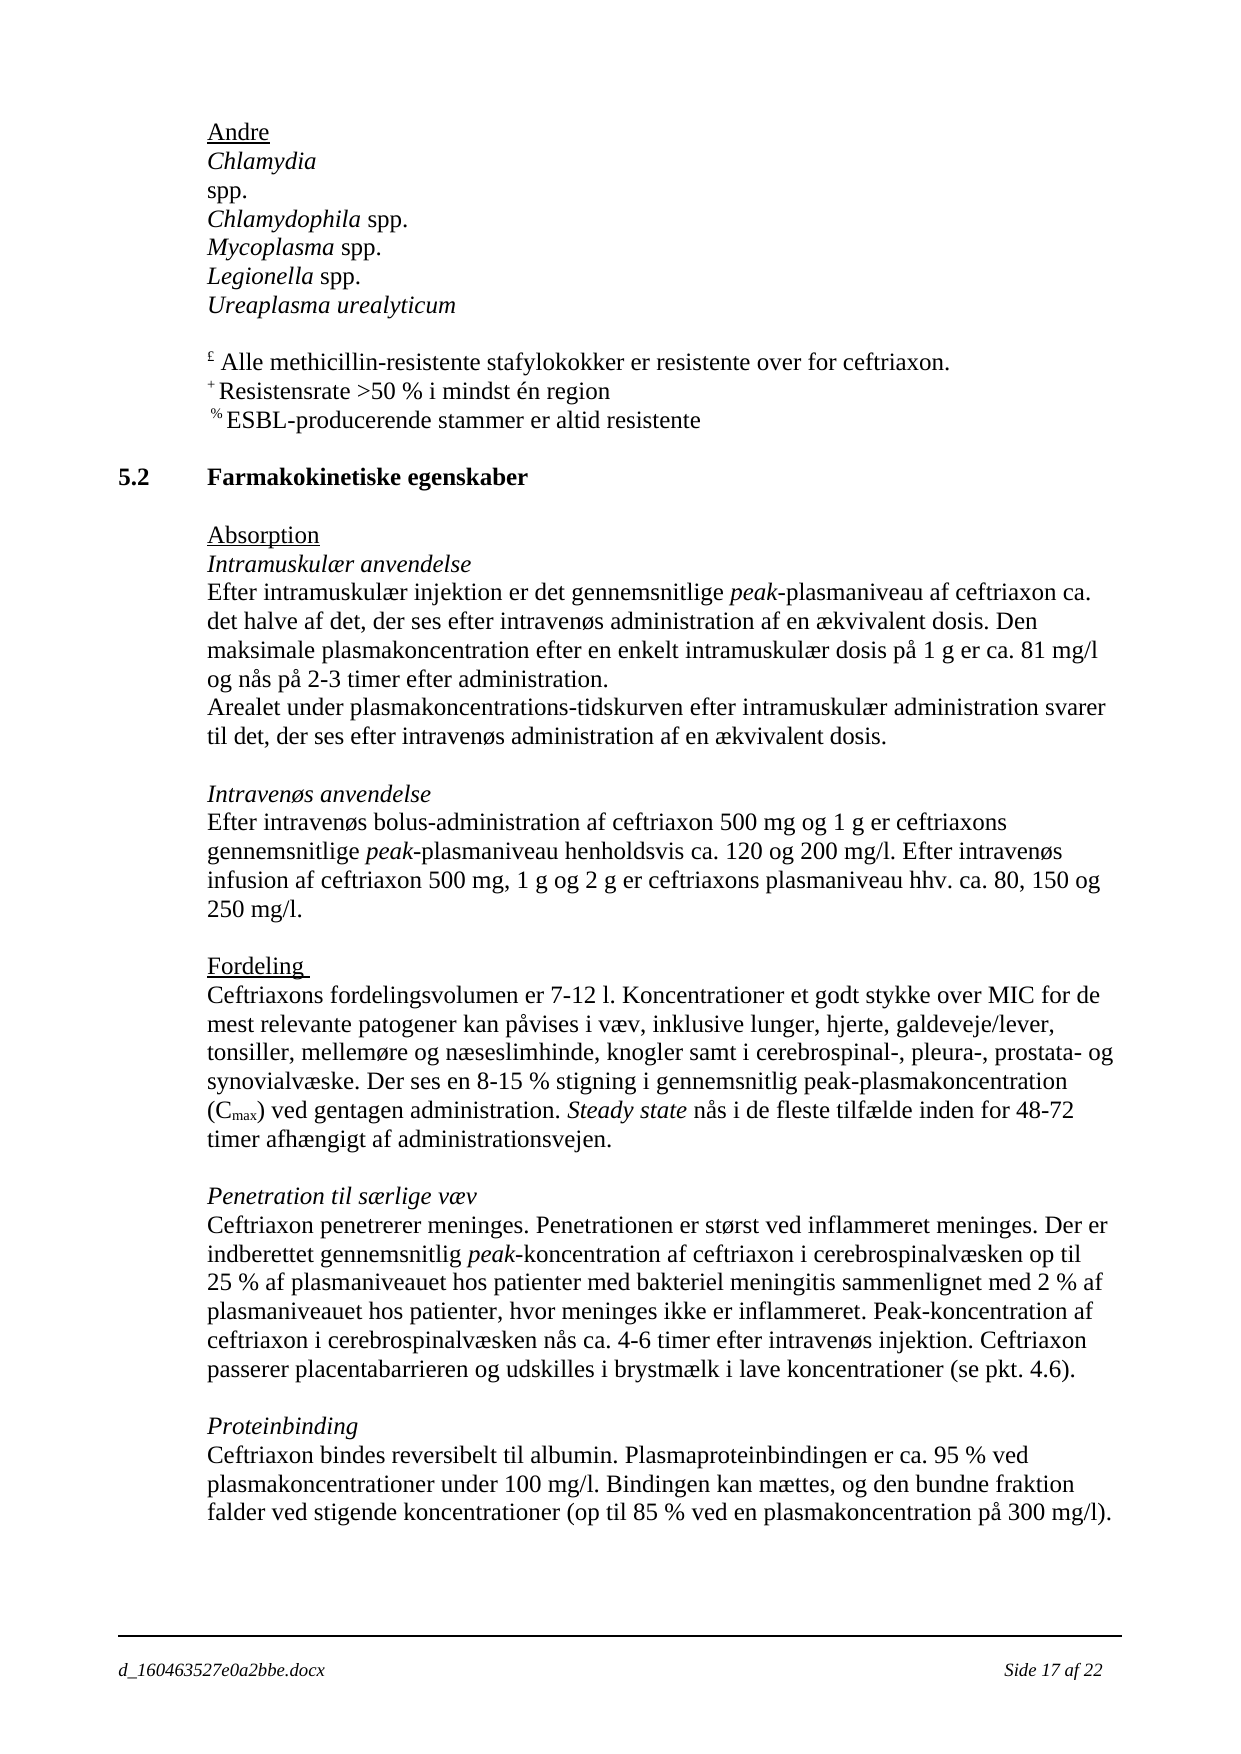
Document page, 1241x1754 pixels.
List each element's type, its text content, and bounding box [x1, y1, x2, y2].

text Ceftriaxon bindes reversibelt til albumin. Plasmaproteinbindingen er ca. 95 % ved plasmakoncentrationer under 100 mg/l. Bindingen kan mættes, og den bundne fraktion falder ved stigende koncentrationer (op til 85 % ved en plasmakoncentration på 300 mg/l). [207, 1440, 1122, 1526]
text Fordeling [207, 951, 1122, 980]
text Chlamydophila spp. [207, 204, 1122, 232]
text Intravenøs anvendelse [207, 779, 1122, 807]
text + Resistensrate >50 % i mindst én region [207, 376, 1122, 405]
text Andre [207, 117, 354, 146]
text Ureaplasma urealyticum [207, 290, 1122, 319]
text £ Alle methicillin-resistente stafylokokker er resistente over for ceftriaxon. [207, 347, 1122, 376]
text 5.2 Farmakokinetiske egenskaber [118, 462, 1122, 491]
text % ESBL-producerende stammer er altid resistente [207, 405, 1122, 434]
text Ceftriaxons fordelingsvolumen er 7-12 l. Koncentrationer et godt stykke over MIC for de mest relevante patogener kan påvises i væv, inklusive lunger, hjerte, galdeveje/lever, tonsiller, mellemøre og næseslimhinde, knogler samt i cerebrospinal-, pleura-, prostata- og synovialvæske. Der ses en 8-15 % stigning i gennemsnitlig peak-plasmakoncentration (Cmax) ved gentagen administration. Steady state nås i de fleste tilfælde inden for 48-72 timer afhængigt af administrationsvejen. [207, 980, 1122, 1152]
text Ceftriaxon penetrerer meninges. Penetrationen er størst ved inflammeret meninges. Der er indberettet gennemsnitlig peak-koncentration af ceftriaxon i cerebrospinalvæsken op til 25 % af plasmaniveauet hos patienter med bakteriel meningitis sammenlignet med 2 % af plasmaniveauet hos patienter, hvor meninges ikke er inflammeret. Peak-koncentration af ceftriaxon i cerebrospinalvæsken nås ca. 4-6 timer efter intravenøs injektion. Ceftriaxon passerer placentabarrieren og udskilles i brystmælk i lave koncentrationer (se pkt. 4.6). [207, 1210, 1122, 1382]
text Intramuskulær anvendelse [207, 549, 1122, 577]
text Chlamydia spp. [207, 146, 354, 204]
text Efter intramuskulær injektion er det gennemsnitlige peak-plasmaniveau af ceftriaxon ca. det halve af det, der ses efter intravenøs administration af en ækvivalent dosis. Den maksimale plasmakoncentration efter en enkelt intramuskulær dosis på 1 g er ca. 81 mg/l og nås på 2-3 timer efter administration. [207, 577, 1122, 692]
text Mycoplasma spp. [207, 232, 1122, 261]
text Arealet under plasmakoncentrations-tidskurven efter intramuskulær administration svarer til det, der ses efter intravenøs administration af en ækvivalent dosis. [207, 692, 1122, 750]
text Efter intravenøs bolus-administration af ceftriaxon 500 mg og 1 g er ceftriaxons gennemsnitlige peak-plasmaniveau henholdsvis ca. 120 og 200 mg/l. Efter intravenøs infusion af ceftriaxon 500 mg, 1 g og 2 g er ceftriaxons plasmaniveau hhv. ca. 80, 150 og 250 mg/l. [207, 807, 1122, 922]
text Absorption [207, 520, 1122, 549]
text Penetration til særlige væv [207, 1181, 1122, 1210]
text Legionella spp. [207, 261, 1122, 290]
text Proteinbinding [207, 1411, 1122, 1440]
